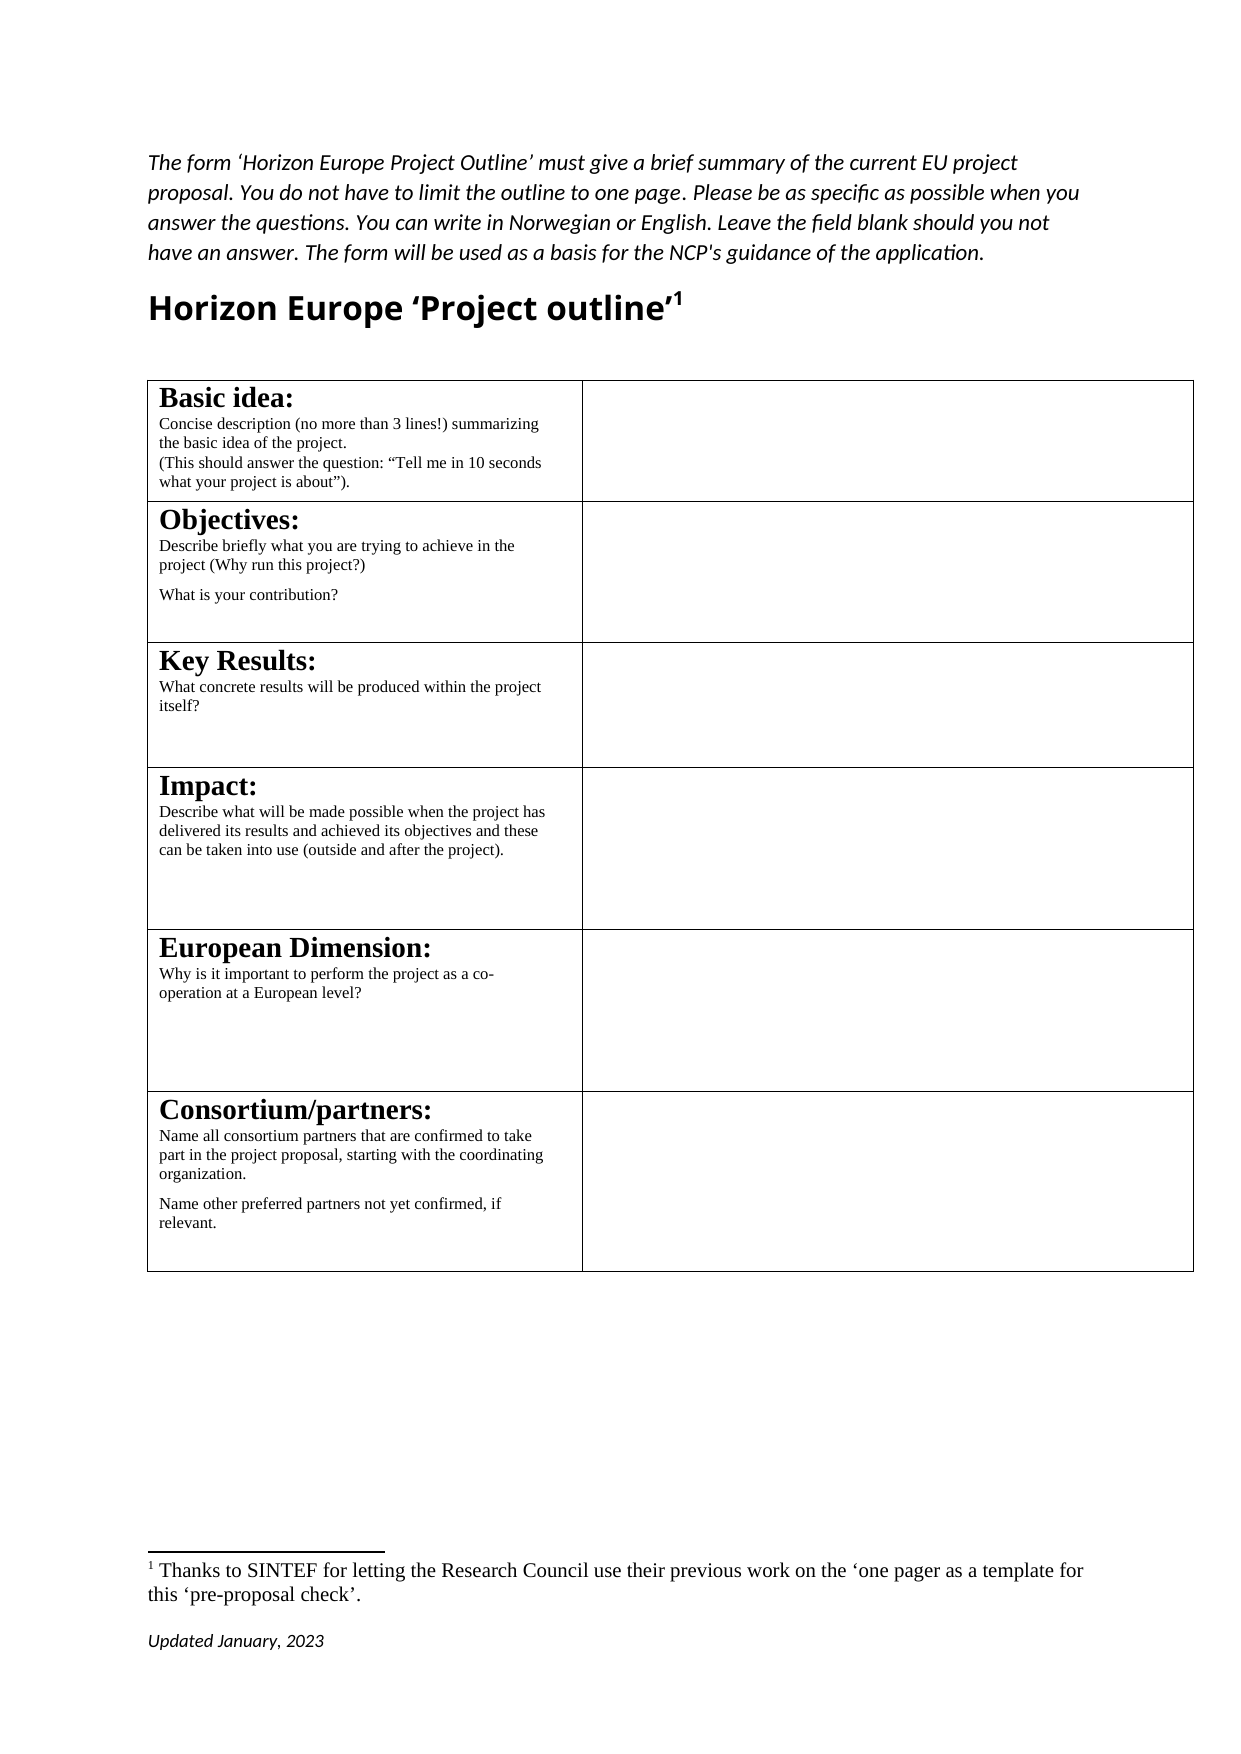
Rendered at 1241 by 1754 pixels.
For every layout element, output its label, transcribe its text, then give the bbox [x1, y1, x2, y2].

table_cell [583, 643, 1193, 767]
table_cell Key Results: What concrete results will be produced within the project itself? [148, 643, 582, 767]
table_cell [583, 768, 1193, 929]
table_cell [583, 930, 1193, 1091]
table_cell Impact: Describe what will be made possible when the project has delivered its results and achieved its objectives and these can be taken into use (outside and after the project). [148, 768, 582, 929]
table_header Basic idea: Concise description (no more than 3 lines!) summarizing the basic idea of the project. (This should answer the question: “Tell me in 10 seconds what your project is about”). [148, 381, 582, 501]
table_cell [583, 502, 1193, 642]
text The form ‘Horizon Europe Project Outline’ must give a brief summary of the current EU project proposal. You do not have to limit the outline to one page. Please be as specific as possible when you answer the questions. You can write in Norwegian or English. Leave the field blank should you not have an answer. The form will be used as a basis for the NCP's guidance of the application. [148, 148, 1092, 266]
table_cell European Dimension: Why is it important to perform the project as a co-operation at a European level? [148, 930, 582, 1091]
table_header [583, 381, 1193, 501]
text Horizon Europe ‘Project outline’ [148, 285, 1092, 331]
table_cell [583, 1092, 1193, 1271]
table_cell Objectives: Describe briefly what you are trying to achieve in the project (Why run this project?) What is your contribution? [148, 502, 582, 642]
table_cell Consortium/partners: Name all consortium partners that are confirmed to take part in the project proposal, starting with the coordinating organization. Name other preferred partners not yet confirmed, if relevant. [148, 1092, 582, 1271]
